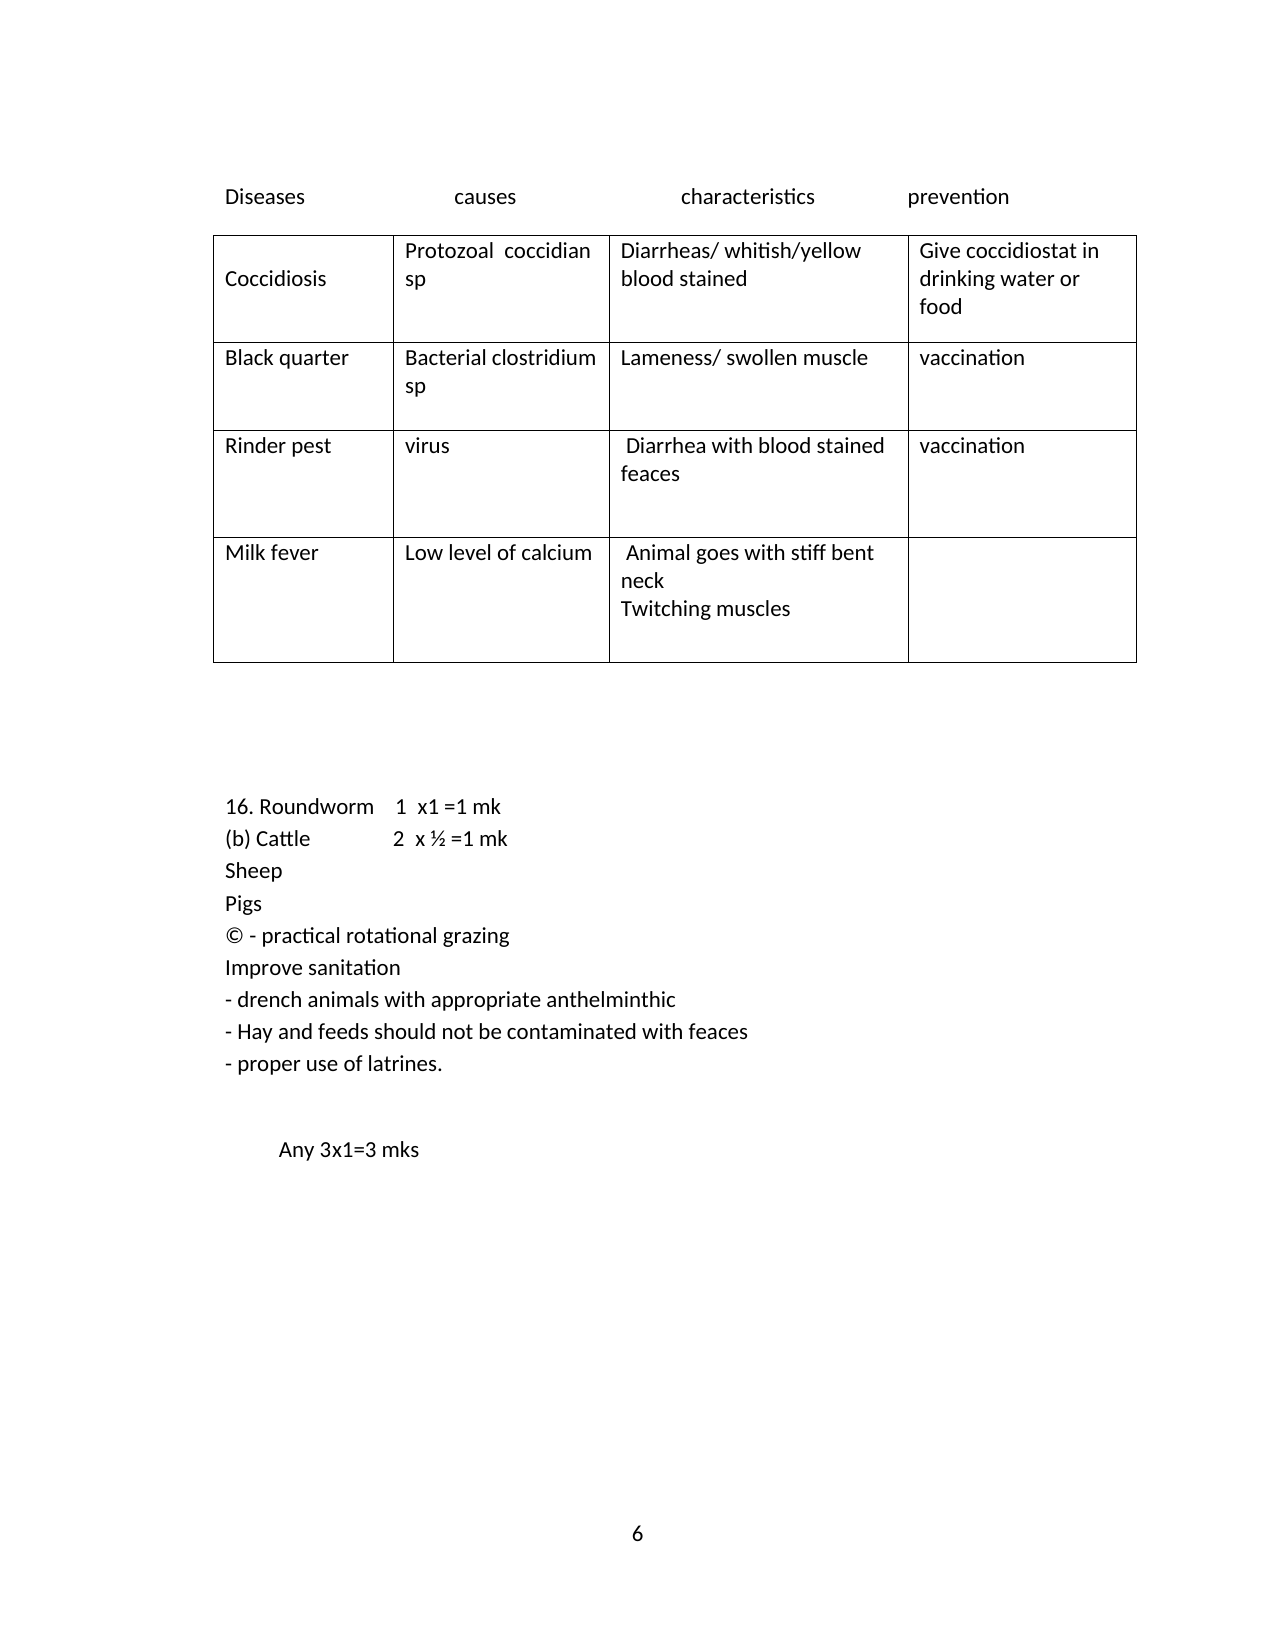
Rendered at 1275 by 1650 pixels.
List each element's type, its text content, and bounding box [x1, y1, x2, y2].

list Sheep [225, 856, 1125, 884]
list Diseases causes characteristics prevention [225, 182, 1125, 210]
table_cell Diarrhea with blood stained feaces [610, 431, 908, 537]
table_cell Bacterial clostridium sp [394, 343, 609, 430]
list - proper use of latrines. [225, 1049, 1125, 1078]
list Improve sanitation [225, 953, 1125, 981]
table_header Diarrheas/ whitish/yellow blood stained [610, 236, 908, 342]
list © - practical rotational grazing [225, 921, 1125, 949]
table_header Protozoal coccidian sp [394, 236, 609, 342]
table_cell Low level of calcium [394, 538, 609, 662]
table_cell Milk fever [214, 538, 393, 662]
table_cell vaccination [909, 431, 1136, 537]
table_cell [909, 538, 1136, 662]
table_header Coccidiosis [214, 236, 393, 342]
list Pigs [225, 889, 1125, 917]
table_cell Animal goes with stiff bent neck Twitching muscles [610, 538, 908, 662]
table_cell Black quarter [214, 343, 393, 430]
text Any 3x1=3 mks [150, 1135, 1125, 1163]
table_cell Rinder pest [214, 431, 393, 537]
list - drench animals with appropriate anthelminthic [225, 985, 1125, 1013]
list (b) Cattle 2 x ½ =1 mk [225, 824, 1125, 852]
table_cell virus [394, 431, 609, 537]
list - Hay and feeds should not be contaminated with feaces [225, 1017, 1125, 1045]
list 16. Roundworm 1 x1 =1 mk [225, 792, 1125, 820]
table_cell Lameness/ swollen muscle [610, 343, 908, 430]
table_header Give coccidiostat in drinking water or food [909, 236, 1136, 342]
table_cell vaccination [909, 343, 1136, 430]
